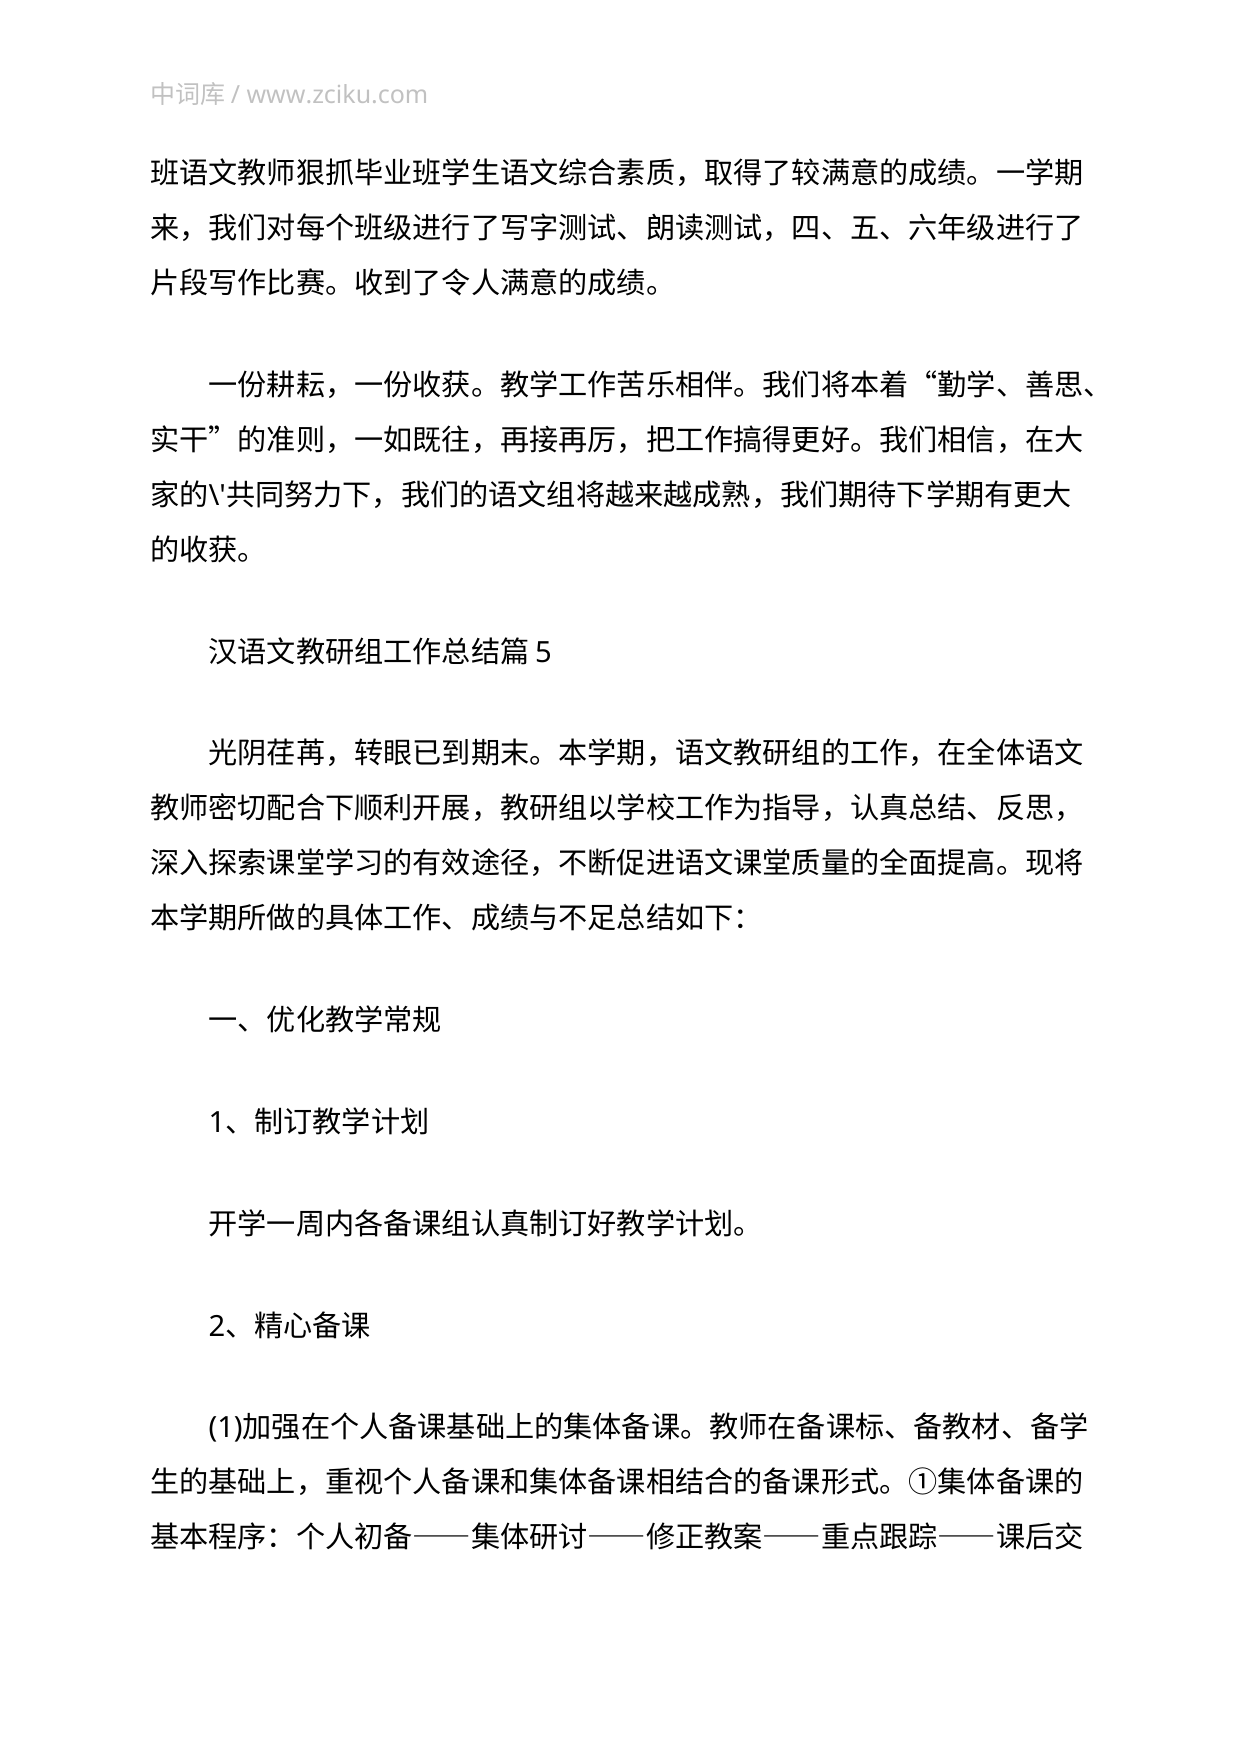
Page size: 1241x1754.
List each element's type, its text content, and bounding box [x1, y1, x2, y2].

text 汉语文教研组工作总结篇5 [150, 628, 1090, 671]
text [150, 150, 1090, 302]
text 一份耕耘，一份收获。教学工作苦乐相伴。我们将本着“勤学、善思、实干”的准则，一如既往，再接再厉，把工作搞得更好。我们相信，在大家的\'共同努力下，我们的语文组将越来越成熟，我们期待下学期有更大的收获。 [150, 362, 1090, 569]
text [150, 1404, 1090, 1556]
text 开学一周内各备课组认真制订好教学计划。 [150, 1200, 1090, 1243]
text 2、精心备课 [150, 1302, 1090, 1344]
text 一、优化教学常规 [150, 997, 1090, 1039]
text 1、制订教学计划 [150, 1098, 1090, 1141]
text 光阴荏苒，转眼已到期末。本学期，语文教研组的工作，在全体语文教师密切配合下顺利开展，教研组以学校工作为指导，认真总结、反思，深入探索课堂学习的有效途径，不断促进语文课堂质量的全面提高。现将本学期所做的具体工作、成绩与不足总结如下： [150, 730, 1090, 937]
